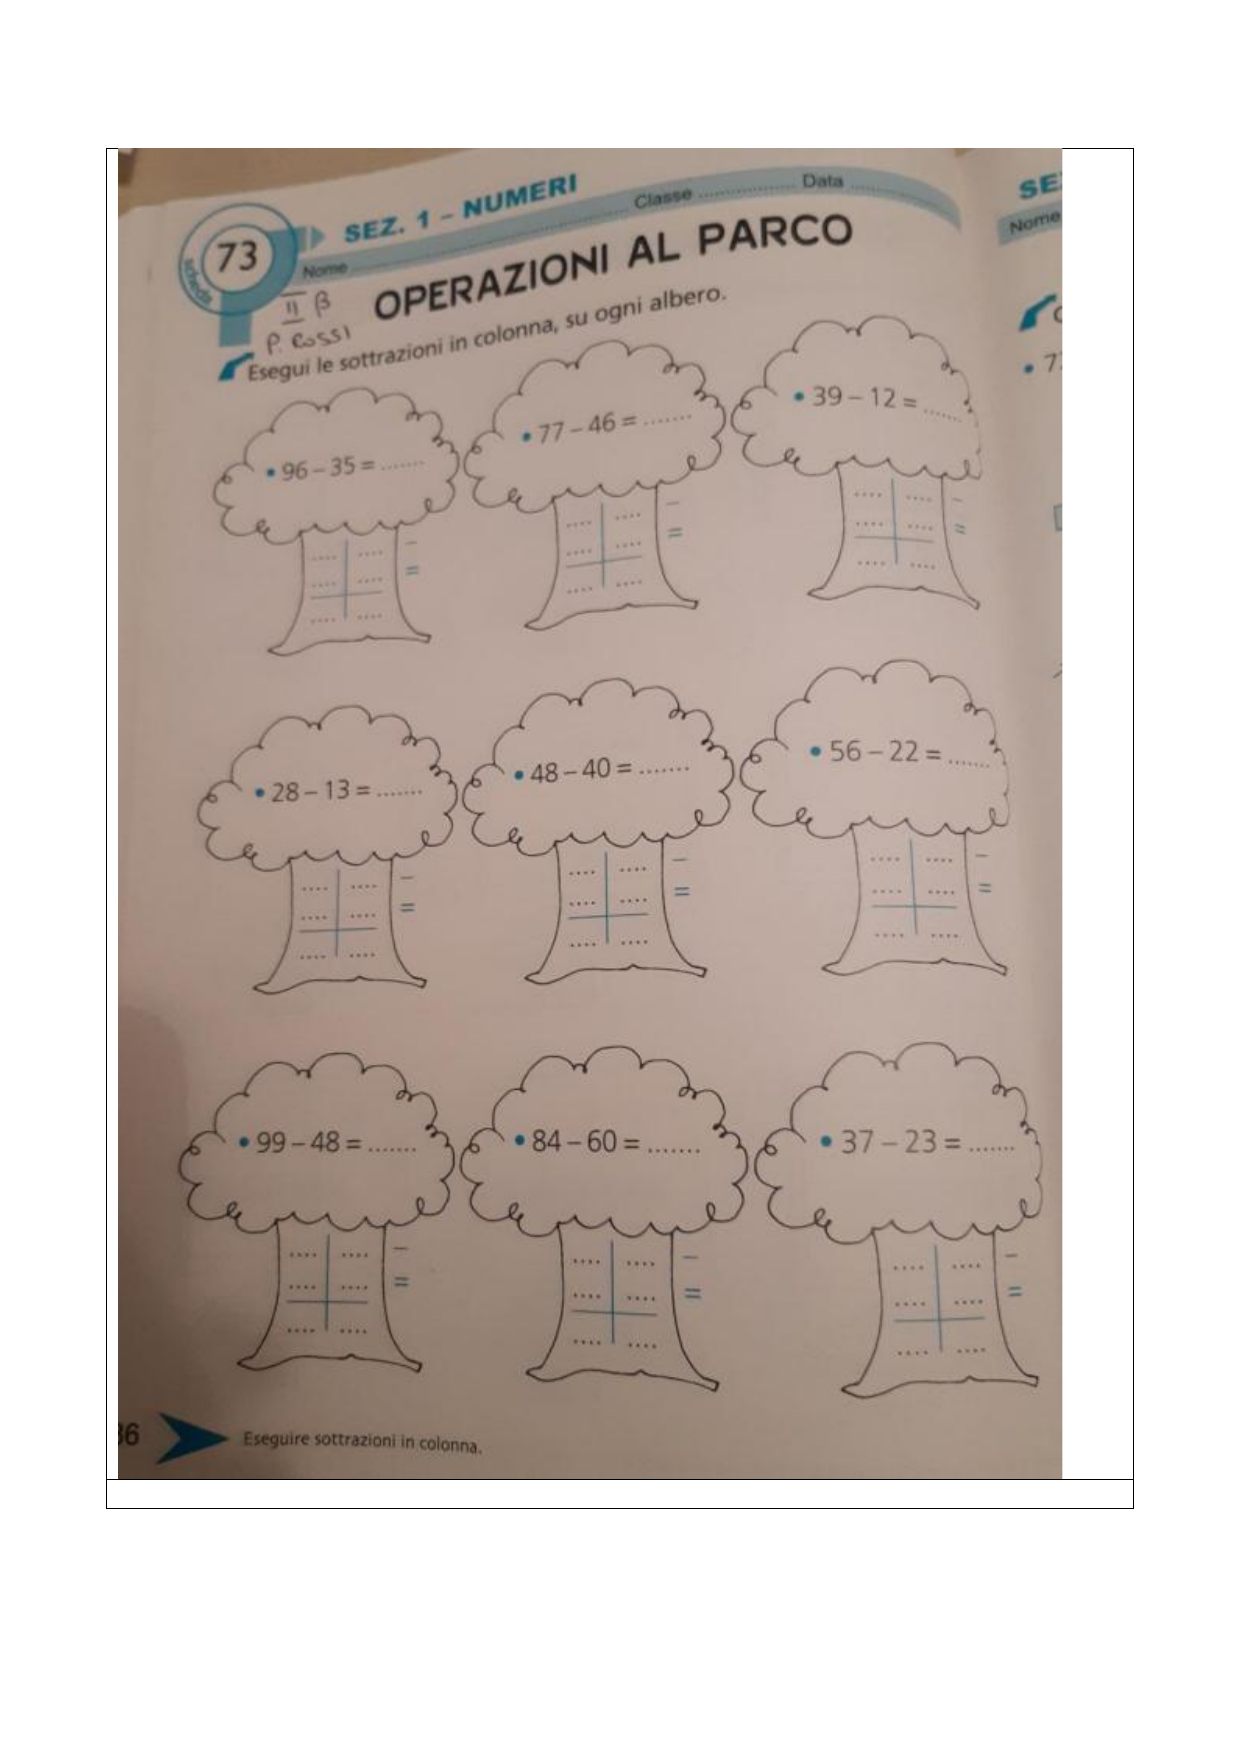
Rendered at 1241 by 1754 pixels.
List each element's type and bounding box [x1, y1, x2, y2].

picture [118, 148, 1063, 1479]
table_cell [1063, 149, 1133, 1479]
table_cell [107, 149, 118, 1479]
table_cell [107, 1480, 1133, 1508]
